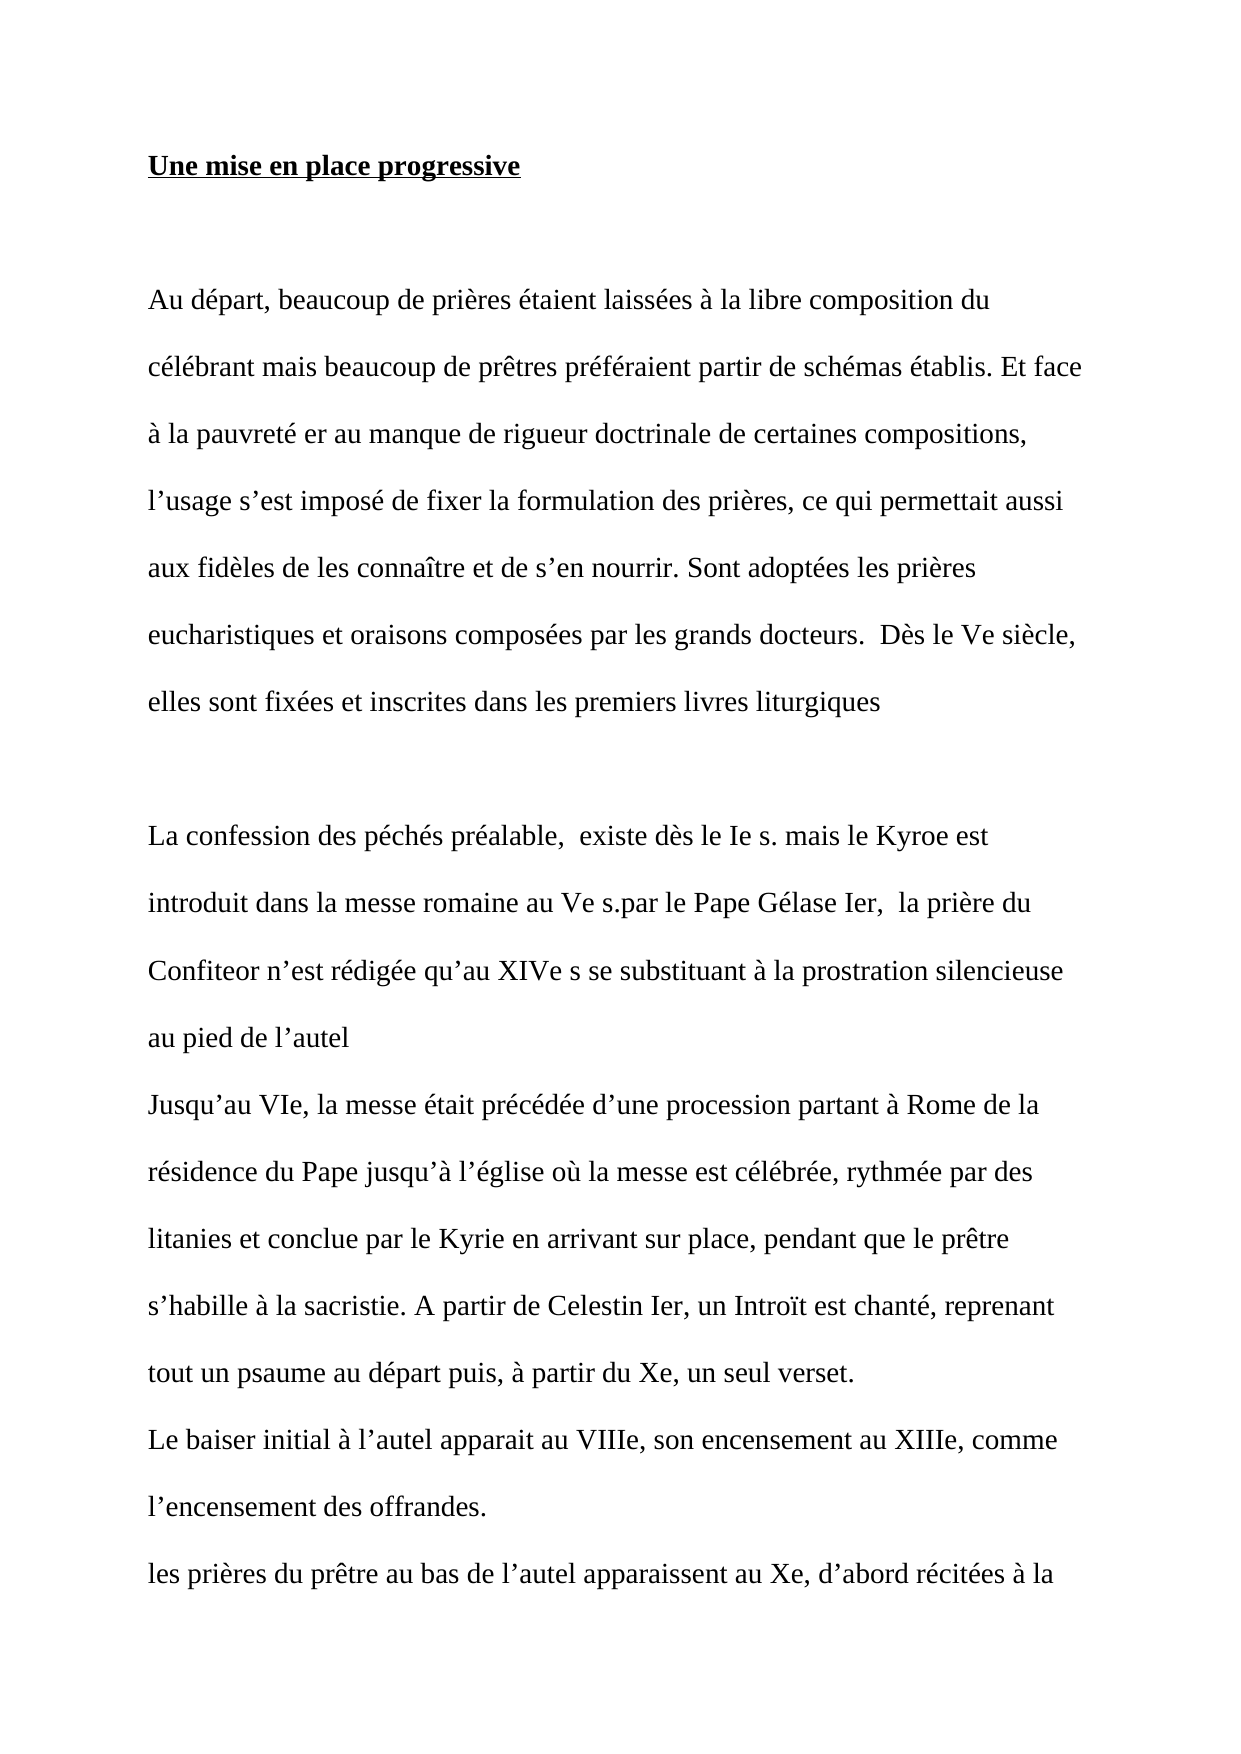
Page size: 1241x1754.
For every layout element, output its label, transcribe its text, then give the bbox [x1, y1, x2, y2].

text La confession des péchés préalable, existe dès le Ie s. mais le Kyroe est introduit dans la messe romaine au Ve s.par le Pape Gélase Ier, la prière du Confiteor n’est rédigée qu’au XIVe s se substituant à la prostration silencieuse au pied de l’autel [148, 818, 1093, 1053]
text Au départ, beaucoup de prières étaient laissées à la libre composition du célébrant mais beaucoup de prêtres préféraient partir de schémas établis. Et face à la pauvreté er au manque de rigueur doctrinale de certaines compositions, l’usage s’est imposé de fixer la formulation des prières, ce qui permettait aussi aux fidèles de les connaître et de s’en nourrir. Sont adoptées les prières eucharistiques et oraisons composées par les grands docteurs. Dès le Ve siècle, elles sont fixées et inscrites dans les premiers livres liturgiques [148, 282, 1093, 718]
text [148, 1087, 1093, 1590]
text Une mise en place progressive [148, 148, 1093, 181]
